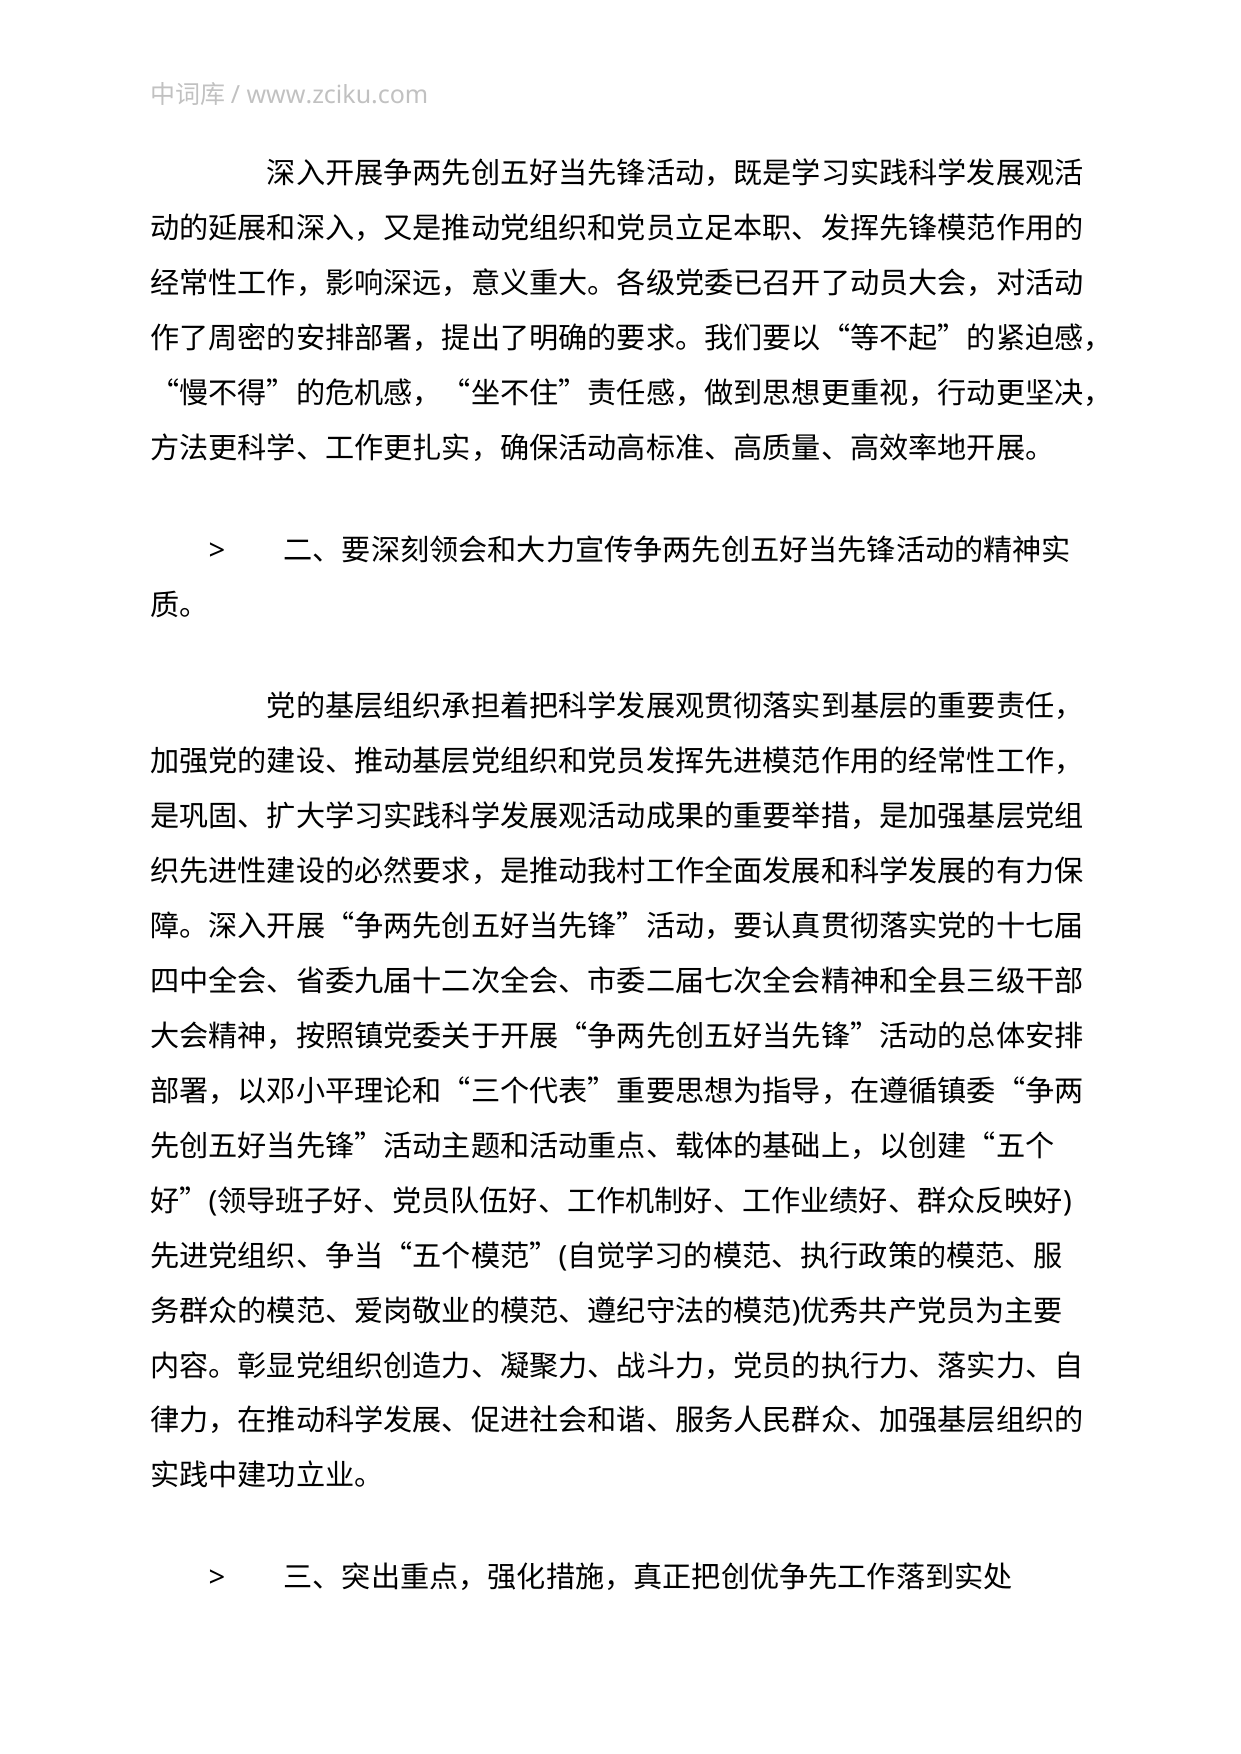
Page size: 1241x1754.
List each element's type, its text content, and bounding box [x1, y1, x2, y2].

text > 二、要深刻领会和大力宣传争两先创五好当先锋活动的精神实质。 [150, 526, 1090, 623]
text > 三、突出重点，强化措施，真正把创优争先工作落到实处 [150, 1554, 1090, 1596]
text 党的基层组织承担着把科学发展观贯彻落实到基层的重要责任，加强党的建设、推动基层党组织和党员发挥先进模范作用的经常性工作，是巩固、扩大学习实践科学发展观活动成果的重要举措，是加强基层党组织先进性建设的必然要求，是推动我村工作全面发展和科学发展的有力保障。深入开展“争两先创五好当先锋”活动，要认真贯彻落实党的十七届四中全会、省委九届十二次全会、市委二届七次全会精神和全县三级干部大会精神，按照镇党委关于开展“争两先创五好当先锋”活动的总体安排部署，以邓小平理论和“三个代表”重要思想为指导，在遵循镇委“争两先创五好当先锋”活动主题和活动重点、载体的基础上，以创建“五个好”(领导班子好、党员队伍好、工作机制好、工作业绩好、群众反映好)先进党组织、争当“五个模范”(自觉学习的模范、执行政策的模范、服务群众的模范、爱岗敬业的模范、遵纪守法的模范)优秀共产党员为主要内容。彰显党组织创造力、凝聚力、战斗力，党员的执行力、落实力、自律力，在推动科学发展、促进社会和谐、服务人民群众、加强基层组织的实践中建功立业。 [150, 683, 1090, 1494]
text 深入开展争两先创五好当先锋活动，既是学习实践科学发展观活动的延展和深入，又是推动党组织和党员立足本职、发挥先锋模范作用的经常性工作，影响深远，意义重大。各级党委已召开了动员大会，对活动作了周密的安排部署，提出了明确的要求。我们要以“等不起”的紧迫感，“慢不得”的危机感，“坐不住”责任感，做到思想更重视，行动更坚决，方法更科学、工作更扎实，确保活动高标准、高质量、高效率地开展。 [150, 150, 1090, 467]
